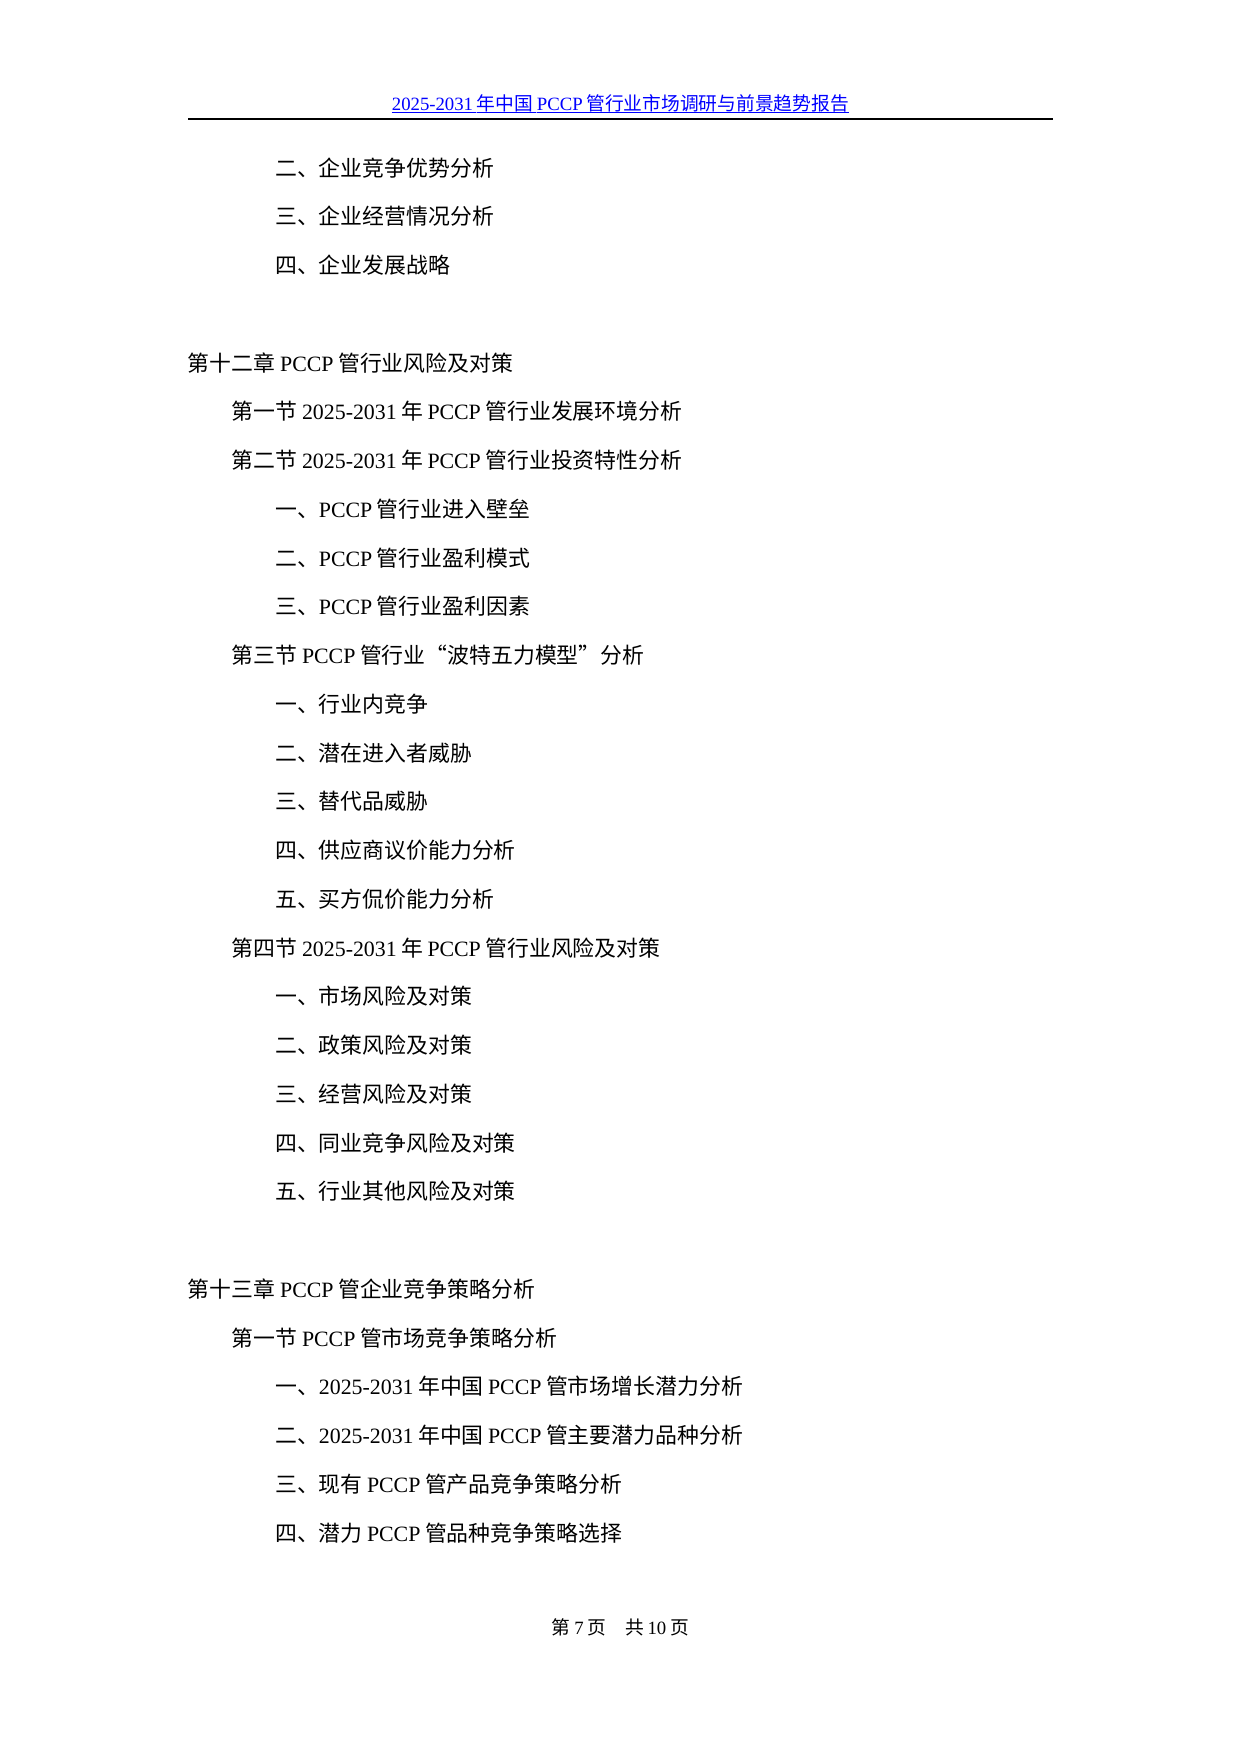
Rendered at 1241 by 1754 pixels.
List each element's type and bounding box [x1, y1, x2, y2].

text [187, 150, 1053, 1548]
